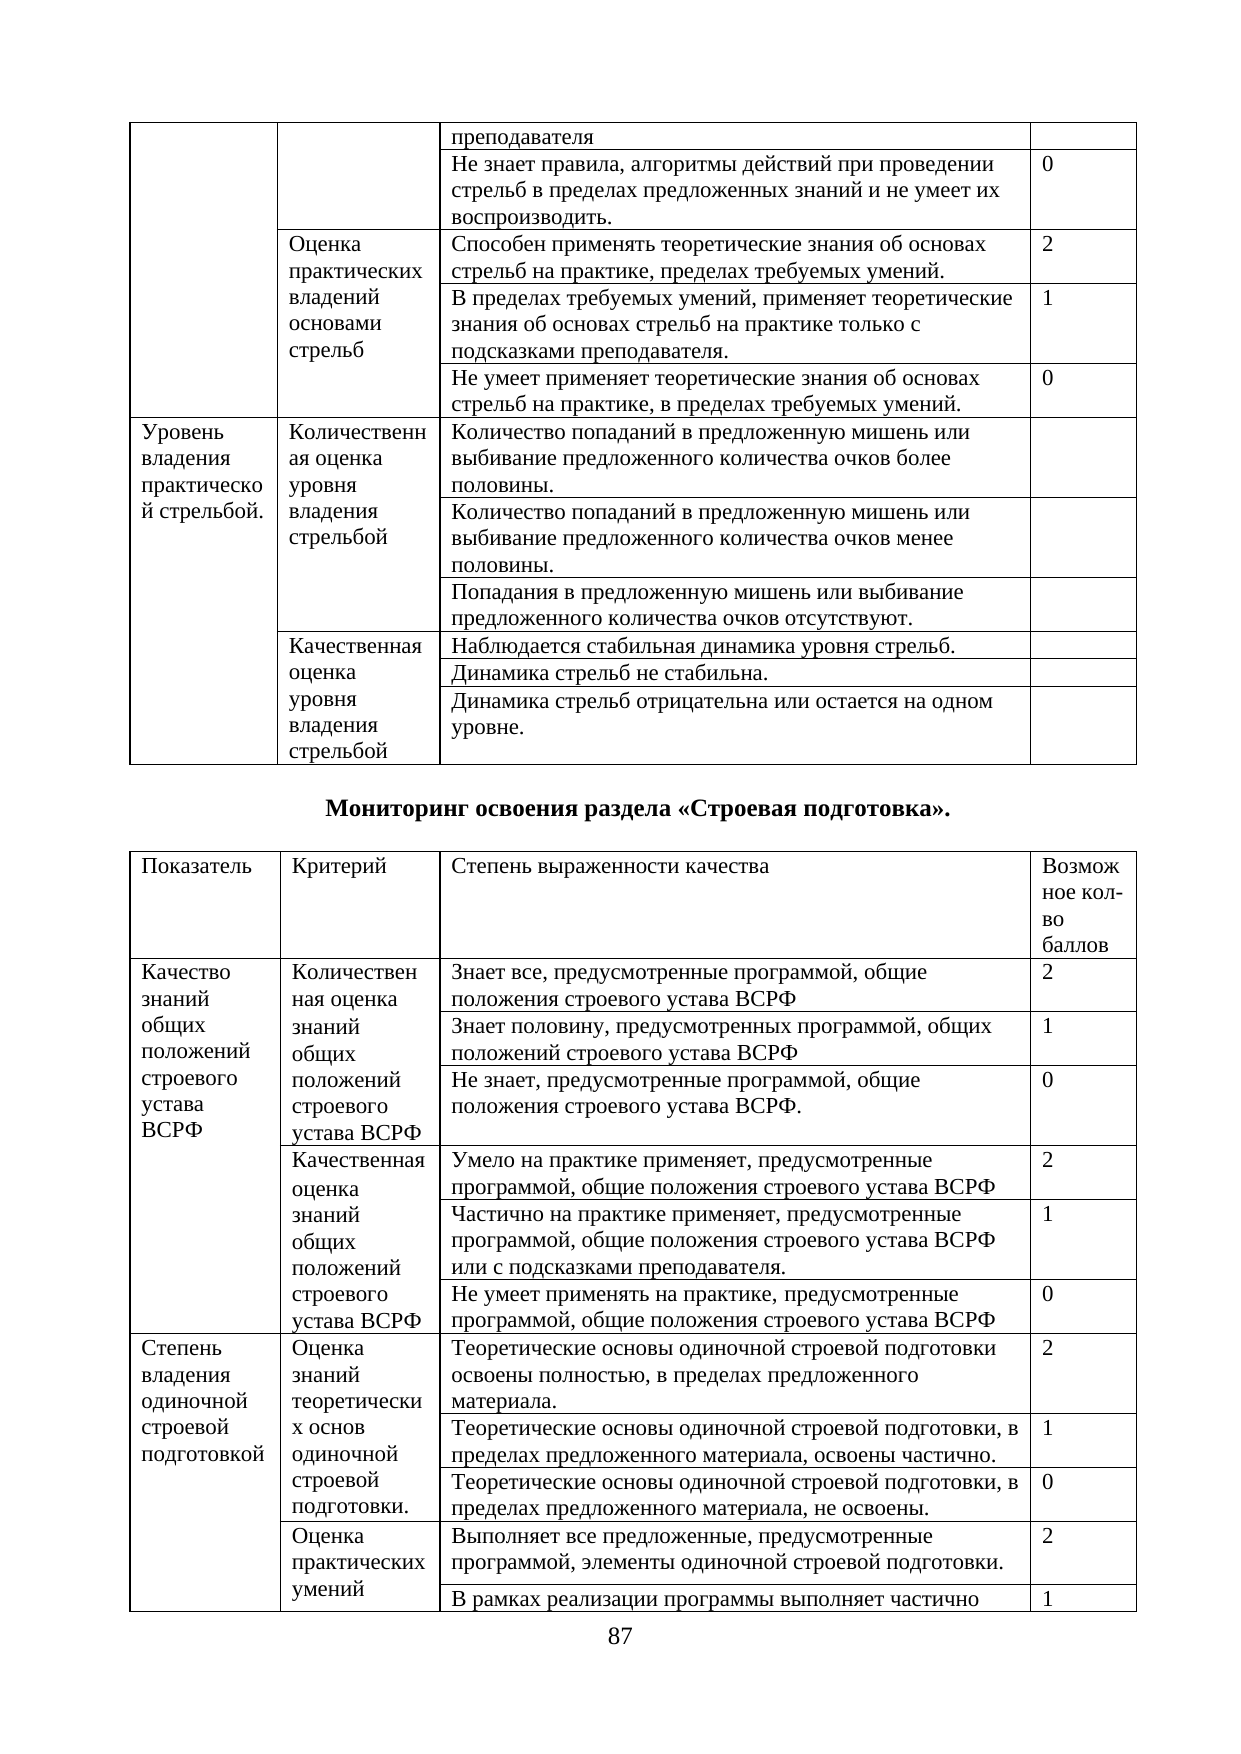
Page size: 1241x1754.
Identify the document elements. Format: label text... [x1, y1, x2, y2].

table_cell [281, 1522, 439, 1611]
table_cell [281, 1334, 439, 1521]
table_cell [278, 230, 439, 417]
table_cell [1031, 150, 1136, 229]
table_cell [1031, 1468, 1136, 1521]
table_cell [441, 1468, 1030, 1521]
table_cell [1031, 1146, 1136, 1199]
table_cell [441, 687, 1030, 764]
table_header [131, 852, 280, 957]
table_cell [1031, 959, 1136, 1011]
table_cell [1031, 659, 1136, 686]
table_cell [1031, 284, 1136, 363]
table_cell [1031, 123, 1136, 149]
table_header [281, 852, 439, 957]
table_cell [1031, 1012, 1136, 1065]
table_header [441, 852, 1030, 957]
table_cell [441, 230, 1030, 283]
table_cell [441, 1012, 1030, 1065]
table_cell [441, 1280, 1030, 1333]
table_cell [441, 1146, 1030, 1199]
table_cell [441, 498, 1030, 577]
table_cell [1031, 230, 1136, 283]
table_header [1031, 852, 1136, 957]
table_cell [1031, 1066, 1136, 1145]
text Мониторинг освоения раздела «Строевая подготовка». [118, 793, 1122, 822]
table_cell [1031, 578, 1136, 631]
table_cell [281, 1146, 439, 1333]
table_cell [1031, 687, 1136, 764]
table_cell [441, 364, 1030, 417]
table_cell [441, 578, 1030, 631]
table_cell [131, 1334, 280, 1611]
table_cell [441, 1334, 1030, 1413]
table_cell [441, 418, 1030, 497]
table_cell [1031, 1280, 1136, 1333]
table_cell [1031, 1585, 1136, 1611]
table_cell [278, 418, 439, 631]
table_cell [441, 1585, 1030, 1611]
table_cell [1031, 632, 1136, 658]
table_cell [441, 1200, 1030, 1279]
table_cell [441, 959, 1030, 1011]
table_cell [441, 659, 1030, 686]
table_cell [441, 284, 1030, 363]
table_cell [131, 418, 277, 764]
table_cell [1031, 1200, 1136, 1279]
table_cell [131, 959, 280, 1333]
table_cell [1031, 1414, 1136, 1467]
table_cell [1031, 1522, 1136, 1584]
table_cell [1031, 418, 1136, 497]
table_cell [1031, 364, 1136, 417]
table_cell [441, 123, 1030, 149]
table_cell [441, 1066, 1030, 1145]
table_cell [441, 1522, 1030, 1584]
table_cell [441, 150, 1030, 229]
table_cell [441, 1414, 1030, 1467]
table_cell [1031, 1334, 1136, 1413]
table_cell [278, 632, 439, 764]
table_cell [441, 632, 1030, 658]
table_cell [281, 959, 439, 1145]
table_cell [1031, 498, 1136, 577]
